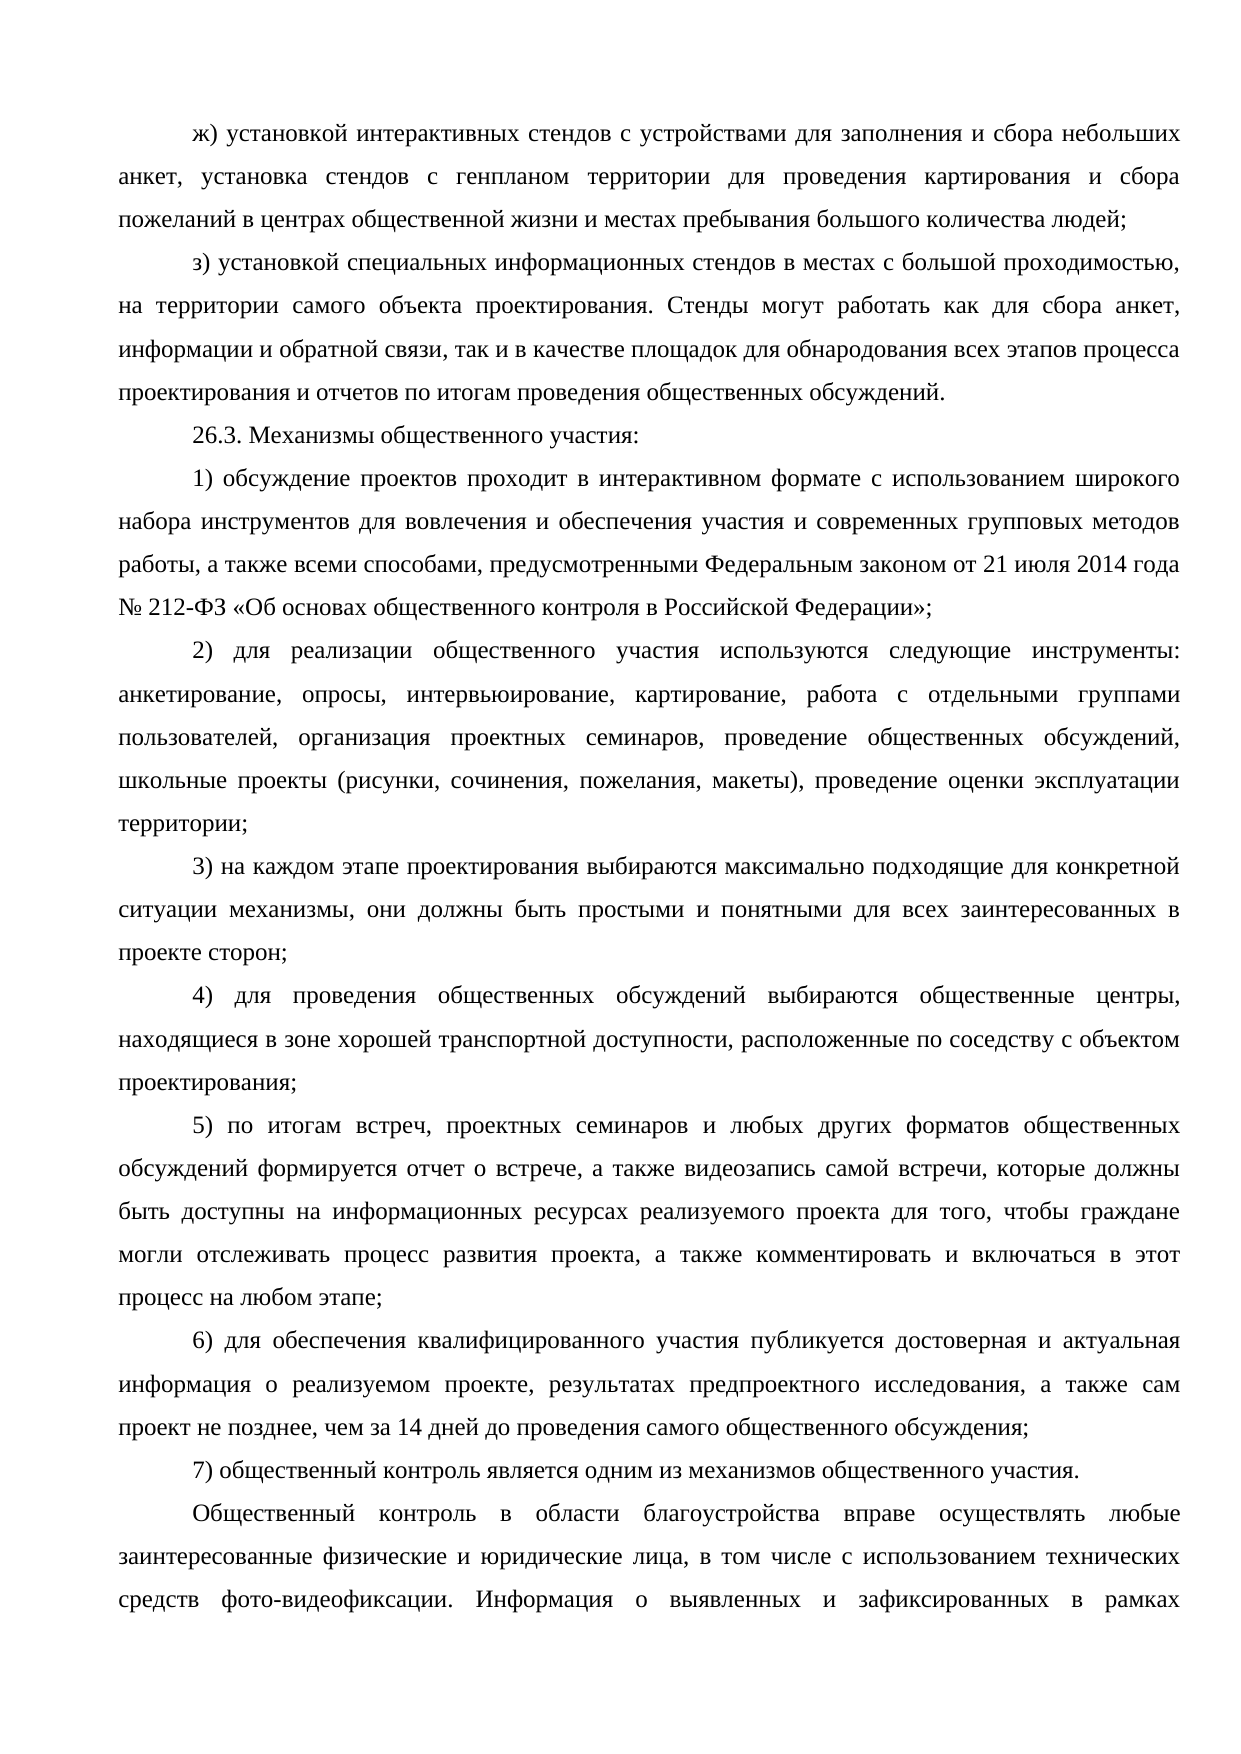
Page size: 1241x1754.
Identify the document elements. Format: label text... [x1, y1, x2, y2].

text 1) обсуждение проектов проходит в интерактивном формате с использованием широкого набора инструментов для вовлечения и обеспечения участия и современных групповых методов работы, а также всеми способами, предусмотренными Федеральным законом от 21 июля 2014 года № 212-ФЗ «Об основах общественного контроля в Российской Федерации»; [118, 463, 1181, 621]
text 7) общественный контроль является одним из механизмов общественного участия. [118, 1455, 1181, 1484]
text ж) установкой интерактивных стендов с устройствами для заполнения и сбора небольших анкет, установка стендов с генпланом территории для проведения картирования и сбора пожеланий в центрах общественной жизни и местах пребывания большого количества людей; [118, 118, 1181, 233]
text 2) для реализации общественного участия используются следующие инструменты: анкетирование, опросы, интервьюирование, картирование, работа с отдельными группами пользователей, организация проектных семинаров, проведение общественных обсуждений, школьные проекты (рисунки, сочинения, пожелания, макеты), проведение оценки эксплуатации территории; [118, 636, 1181, 837]
text 6) для обеспечения квалифицированного участия публикуется достоверная и актуальная информация о реализуемом проекте, результатах предпроектного исследования, а также сам проект не позднее, чем за 14 дней до проведения самого общественного обсуждения; [118, 1326, 1181, 1441]
text 4) для проведения общественных обсуждений выбираются общественные центры, находящиеся в зоне хорошей транспортной доступности, расположенные по соседству с объектом проектирования; [118, 981, 1181, 1096]
text 5) по итогам встреч, проектных семинаров и любых других форматов общественных обсуждений формируется отчет о встрече, а также видеозапись самой встречи, которые должны быть доступны на информационных ресурсах реализуемого проекта для того, чтобы граждане могли отслеживать процесс развития проекта, а также комментировать и включаться в этот процесс на любом этапе; [118, 1110, 1181, 1311]
text з) установкой специальных информационных стендов в местах с большой проходимостью, на территории самого объекта проектирования. Стенды могут работать как для сбора анкет, информации и обратной связи, так и в качестве площадок для обнародования всех этапов процесса проектирования и отчетов по итогам проведения общественных обсуждений. [118, 247, 1181, 406]
text 26.3. Механизмы общественного участия: [118, 420, 1181, 449]
text 3) на каждом этапе проектирования выбираются максимально подходящие для конкретной ситуации механизмы, они должны быть простыми и понятными для всех заинтересованных в проекте сторон; [118, 851, 1181, 966]
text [118, 1498, 1181, 1613]
